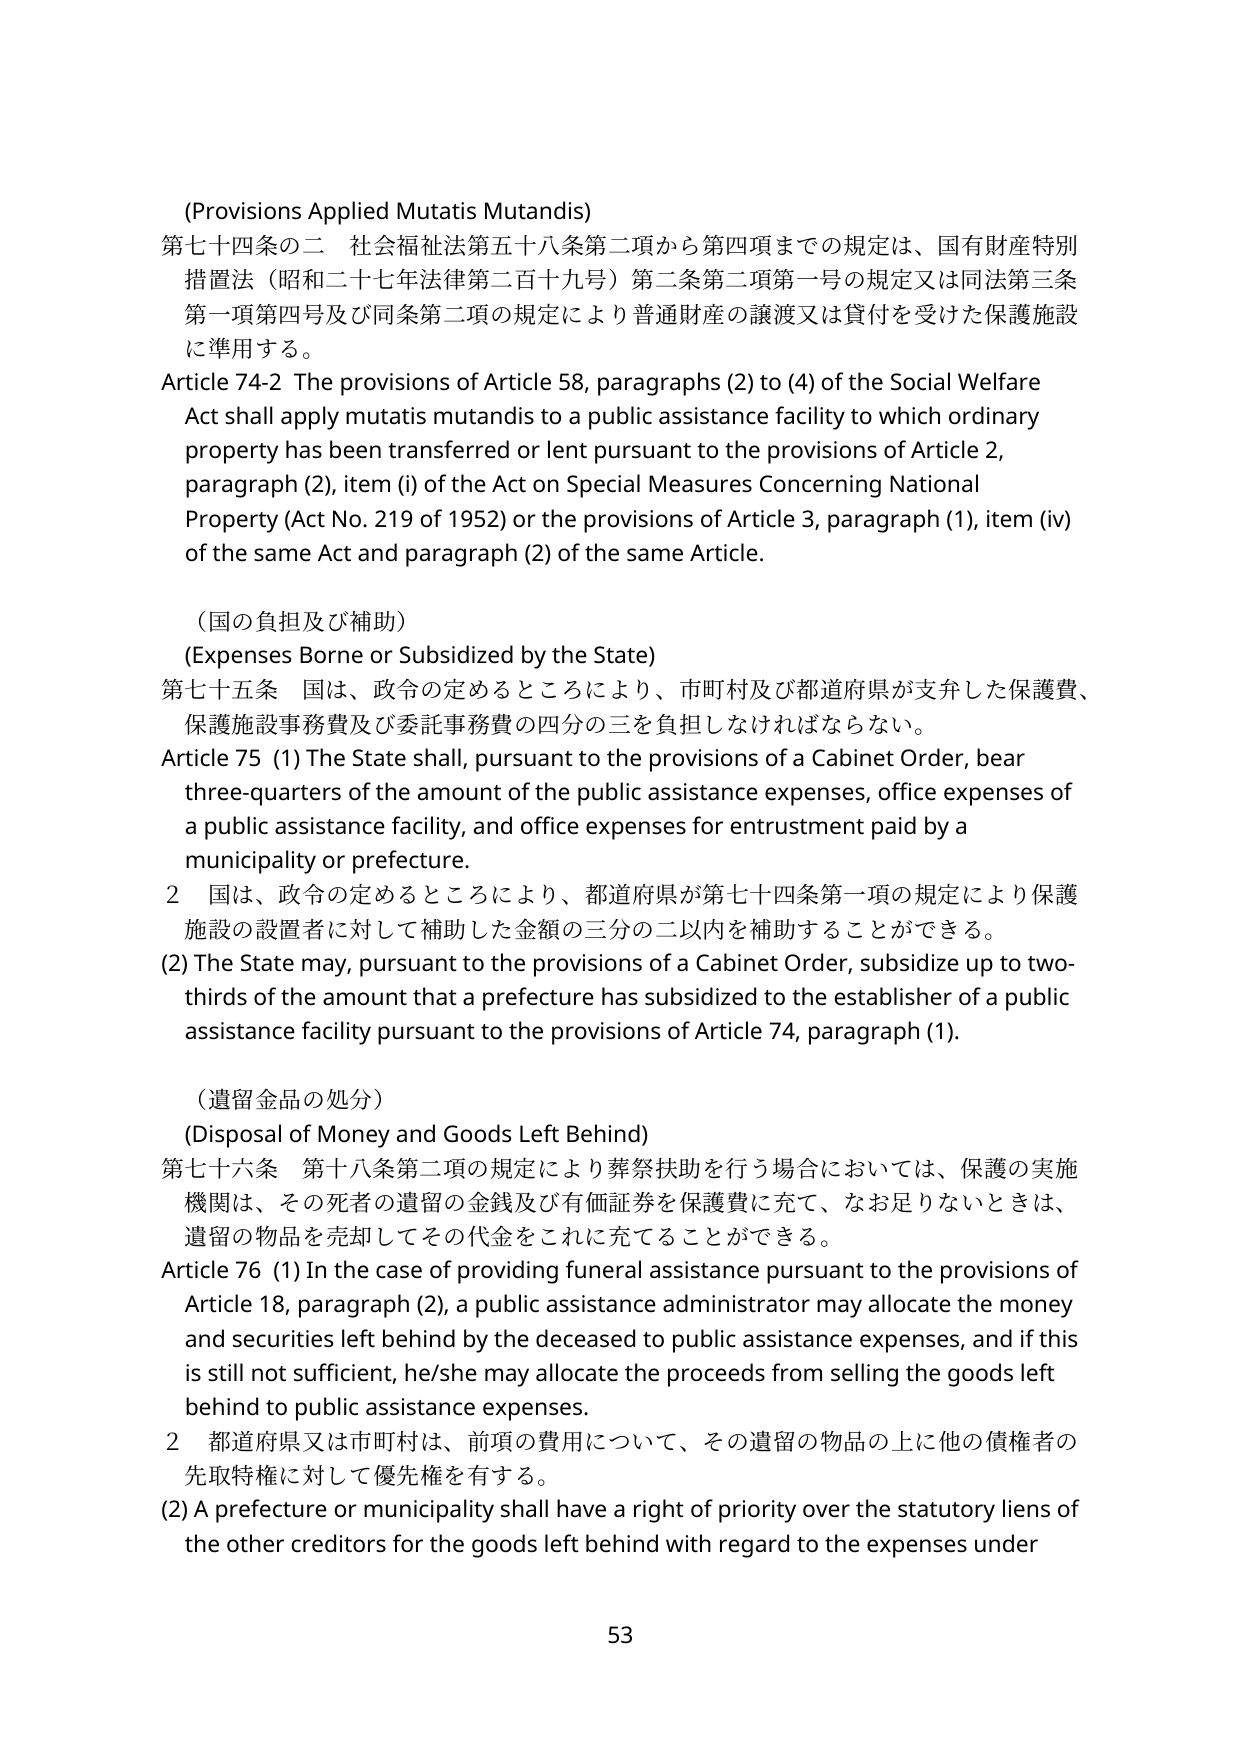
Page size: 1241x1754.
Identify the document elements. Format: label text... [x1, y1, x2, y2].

text Article 76 (1) In the case of providing funeral assistance pursuant to the provisions of Article 18, paragraph (2), a public assistance administrator may allocate the money and securities left behind by the deceased to public assistance expenses, and if this is still not sufficient, he/she may allocate the proceeds from selling the goods left behind to public assistance expenses. [161, 1253, 1079, 1424]
text 第七十六条 第十八条第二項の規定により葬祭扶助を行う場合においては、保護の実施機関は、その死者の遺留の金銭及び有価証券を保護費に充て、なお足りないときは、遺留の物品を売却してその代金をこれに充てることができる。 [161, 1150, 1079, 1253]
text (Provisions Applied Mutatis Mutandis) [184, 194, 1079, 228]
text (Expenses Borne or Subsidized by the State) [184, 638, 1079, 672]
text （遺留金品の処分） [184, 1082, 1079, 1116]
text ２ 国は、政令の定めるところにより、都道府県が第七十四条第一項の規定により保護施設の設置者に対して補助した金額の三分の二以内を補助することができる。 [161, 877, 1079, 945]
text ２ 都道府県又は市町村は、前項の費用について、その遺留の物品の上に他の債権者の先取特権に対して優先権を有する。 [161, 1424, 1079, 1492]
text (Disposal of Money and Goods Left Behind) [184, 1116, 1079, 1150]
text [161, 1492, 1079, 1560]
text 第七十五条 国は、政令の定めるところにより、市町村及び都道府県が支弁した保護費、保護施設事務費及び委託事務費の四分の三を負担しなければならない。 [161, 672, 1079, 740]
text 第七十四条の二 社会福祉法第五十八条第二項から第四項までの規定は、国有財産特別措置法（昭和二十七年法律第二百十九号）第二条第二項第一号の規定又は同法第三条第一項第四号及び同条第二項の規定により普通財産の譲渡又は貸付を受けた保護施設に準用する。 [161, 228, 1079, 364]
text Article 74-2 The provisions of Article 58, paragraphs (2) to (4) of the Social Welfare Act shall apply mutatis mutandis to a public assistance facility to which ordinary property has been transferred or lent pursuant to the provisions of Article 2, paragraph (2), item (i) of the Act on Special Measures Concerning National Property (Act No. 219 of 1952) or the provisions of Article 3, paragraph (1), item (iv) of the same Act and paragraph (2) of the same Article. [161, 364, 1079, 569]
text Article 75 (1) The State shall, pursuant to the provisions of a Cabinet Order, bear three-quarters of the amount of the public assistance expenses, office expenses of a public assistance facility, and office expenses for entrustment paid by a municipality or prefecture. [161, 740, 1079, 877]
text （国の負担及び補助） [184, 604, 1079, 638]
text (2) The State may, pursuant to the provisions of a Cabinet Order, subsidize up to two-thirds of the amount that a prefecture has subsidized to the establisher of a public assistance facility pursuant to the provisions of Article 74, paragraph (1). [161, 945, 1079, 1048]
